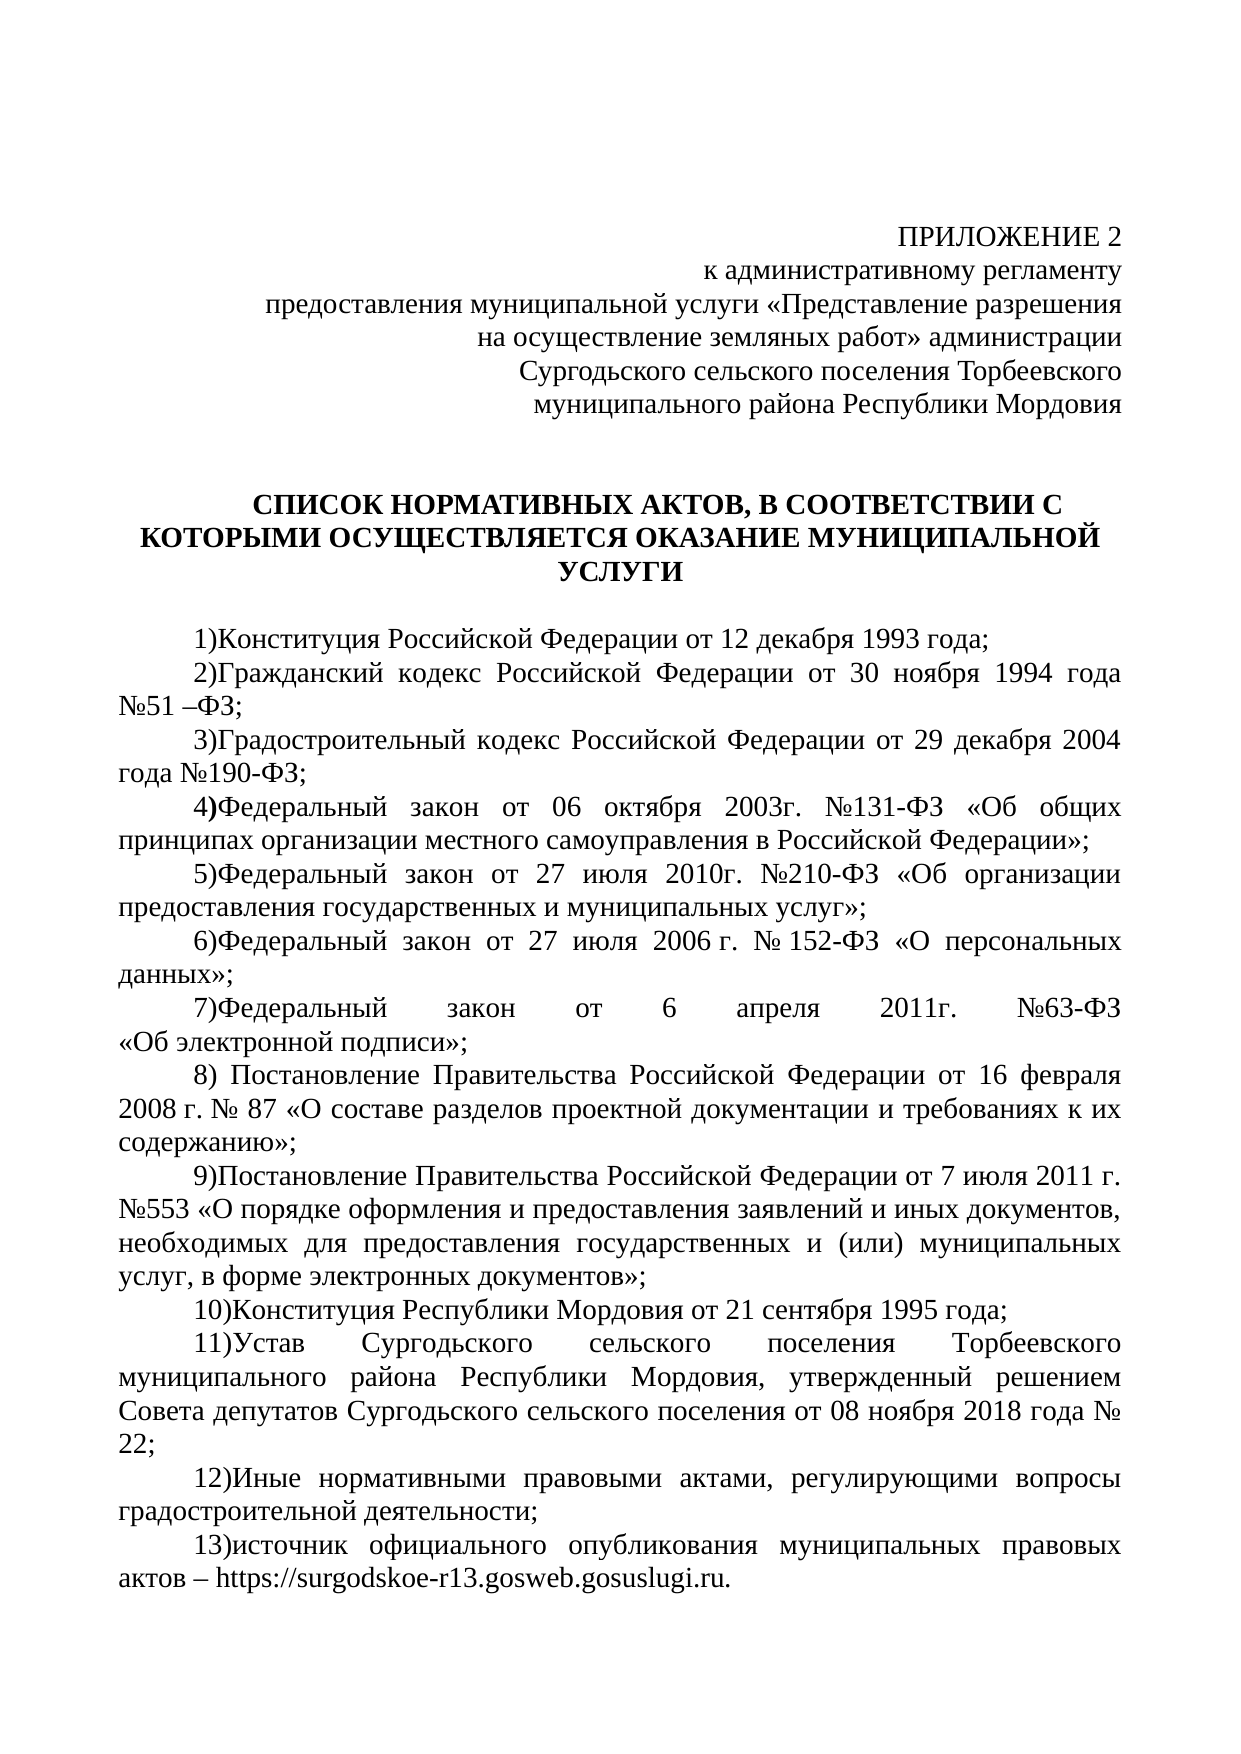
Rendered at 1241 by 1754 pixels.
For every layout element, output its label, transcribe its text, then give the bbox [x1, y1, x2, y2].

text муниципального района Республики Мордовия [118, 386, 1122, 420]
text к административному регламенту [118, 252, 1122, 286]
text 6)Федеральный закон от 27 июля 2006 г. № 152-ФЗ «О персональных данных»; [118, 923, 1122, 990]
text 7)Федеральный закон от 6 апреля 2011г. №63-ФЗ «Об электронной подписи»; [118, 990, 1122, 1057]
text 10)Конституция Республики Мордовия от 21 сентября 1995 года; [118, 1292, 1122, 1326]
text 8) Постановление Правительства Российской Федерации от 16 февраля 2008 г. № 87 «О составе разделов проектной документации и требованиях к их содержанию»; [118, 1057, 1122, 1158]
text 1)Конституция Российской Федерации от 12 декабря 1993 года; [118, 621, 1122, 655]
text 11)Устав Сургодьского сельского поселения Торбеевского муниципального района Республики Мордовия, утвержденный решением Совета депутатов Сургодьского сельского поселения от 08 ноября 2018 года № 22; [118, 1326, 1122, 1460]
text 5)Федеральный закон от 27 июля 2010г. №210-ФЗ «Об организации предоставления государственных и муниципальных услуг»; [118, 856, 1122, 923]
text ПРИЛОЖЕНИЕ 2 [118, 219, 1122, 252]
text 12)Иные нормативными правовыми актами, регулирующими вопросы градостроительной деятельности; [118, 1460, 1122, 1527]
text на осуществление земляных работ» администрации [118, 319, 1122, 353]
text Сургодьского сельского поселения Торбеевского [118, 353, 1122, 386]
text предоставления муниципальной услуги «Представление разрешения [118, 286, 1122, 319]
text 4)Федеральный закон от 06 октября 2003г. №131-ФЗ «Об общих принципах организации местного самоуправления в Российской Федерации»; [118, 789, 1122, 856]
text 9)Постановление Правительства Российской Федерации от 7 июля 2011 г. №553 «О порядке оформления и предоставления заявлений и иных документов, необходимых для предоставления государственных и (или) муниципальных услуг, в форме электронных документов»; [118, 1158, 1122, 1292]
text 2)Гражданский кодекс Российской Федерации от 30 ноября 1994 года №51 –ФЗ; [118, 655, 1122, 722]
text СПИСОК НОРМАТИВНЫХ АКТОВ, В СООТВЕТСТВИИ С КОТОРЫМИ ОСУЩЕСТВЛЯЕТСЯ ОКАЗАНИЕ МУНИЦИПАЛЬНОЙ УСЛУГИ [118, 487, 1122, 588]
text 3)Градостроительный кодекс Российской Федерации от 29 декабря 2004 года №190-ФЗ; [118, 722, 1122, 789]
text 13)источник официального опубликования муниципальных правовых актов – https://surgodskoe-r13.gosweb.gosuslugi.ru. [118, 1527, 1122, 1594]
